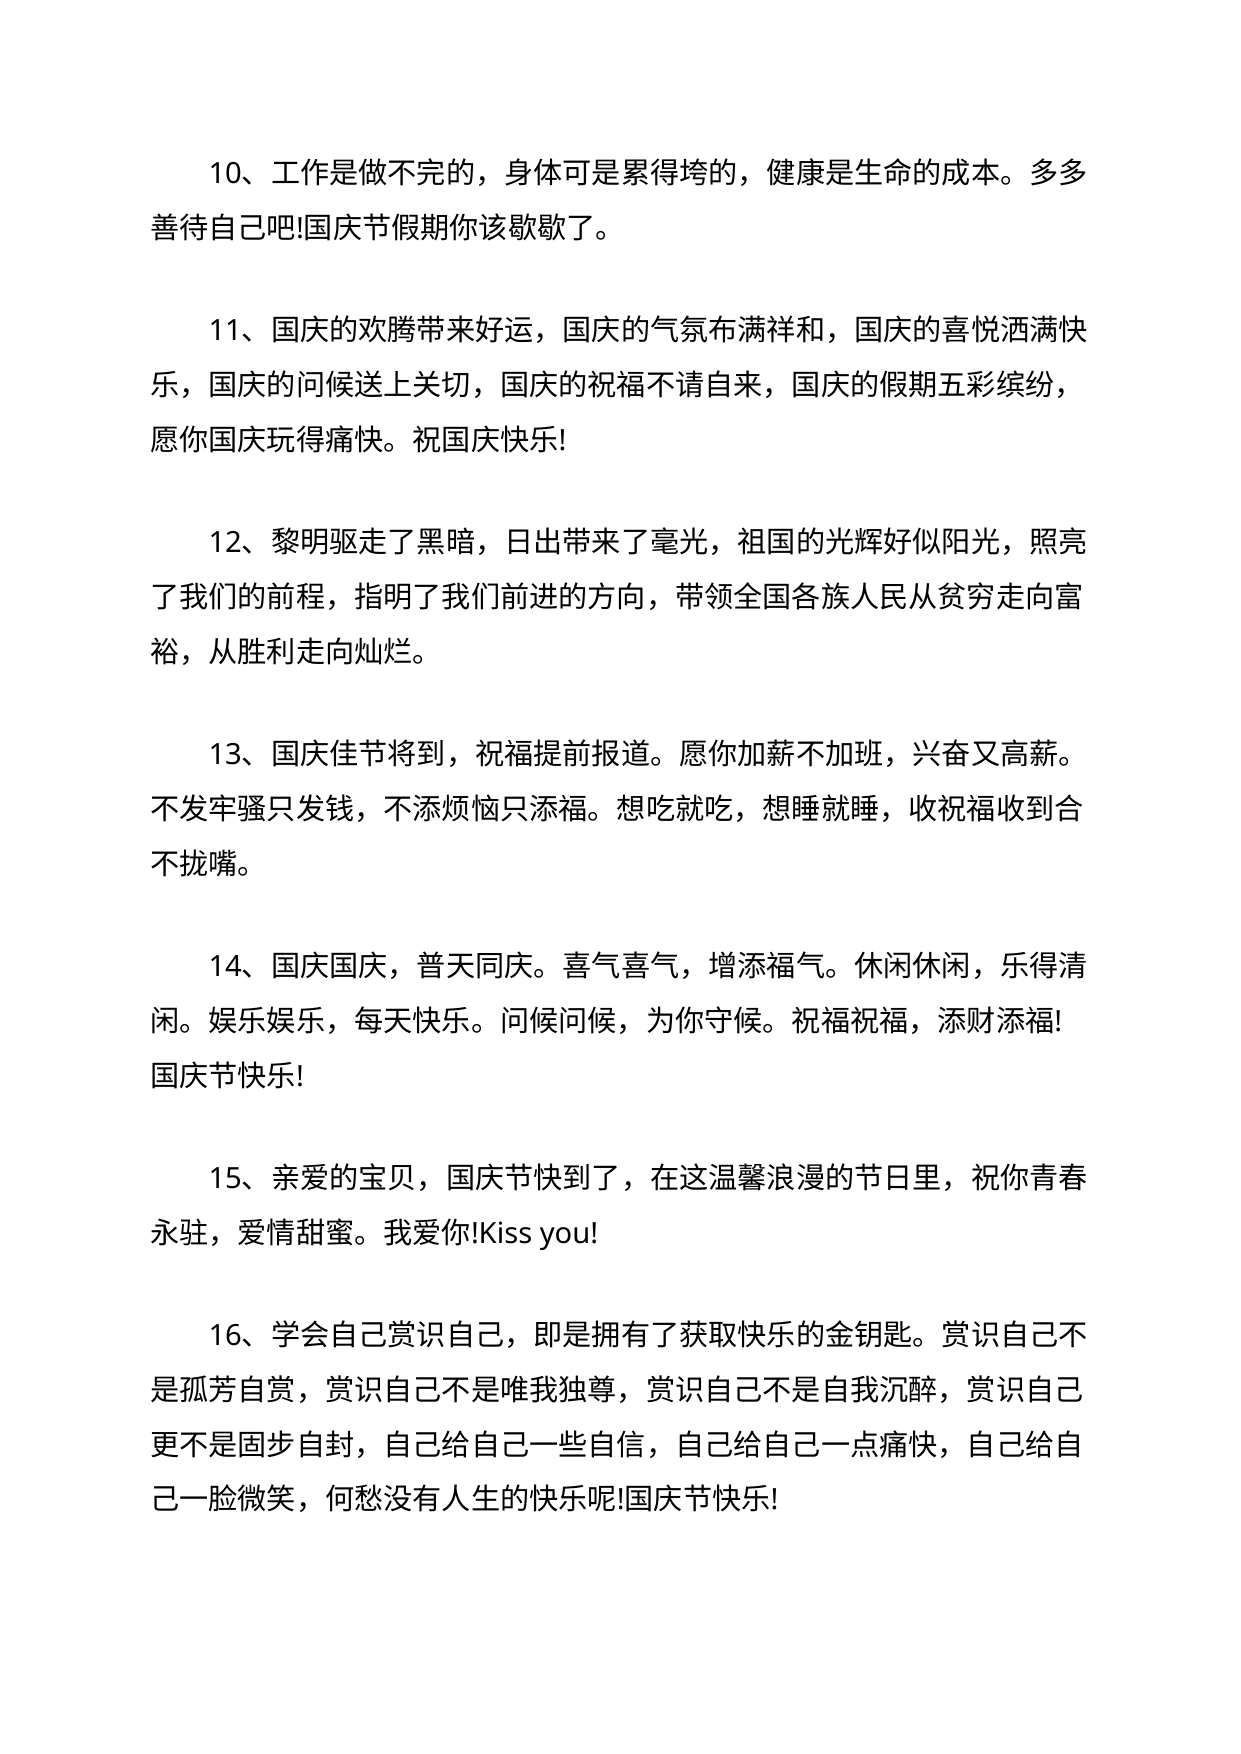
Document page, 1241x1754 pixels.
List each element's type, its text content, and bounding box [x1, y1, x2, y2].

text 11、国庆的欢腾带来好运，国庆的气氛布满祥和，国庆的喜悦洒满快乐，国庆的问候送上关切，国庆的祝福不请自来，国庆的假期五彩缤纷，愿你国庆玩得痛快。祝国庆快乐! [150, 307, 1090, 459]
text 13、国庆佳节将到，祝福提前报道。愿你加薪不加班，兴奋又高薪。不发牢骚只发钱，不添烦恼只添福。想吃就吃，想睡就睡，收祝福收到合不拢嘴。 [150, 731, 1090, 883]
text 10、工作是做不完的，身体可是累得垮的，健康是生命的成本。多多善待自己吧!国庆节假期你该歇歇了。 [150, 150, 1090, 247]
text 15、亲爱的宝贝，国庆节快到了，在这温馨浪漫的节日里，祝你青春永驻，爱情甜蜜。我爱你!Kiss you! [150, 1154, 1090, 1252]
text 12、黎明驱走了黑暗，日出带来了毫光，祖国的光辉好似阳光，照亮了我们的前程，指明了我们前进的方向，带领全国各族人民从贫穷走向富裕，从胜利走向灿烂。 [150, 519, 1090, 671]
text 14、国庆国庆，普天同庆。喜气喜气，增添福气。休闲休闲，乐得清闲。娱乐娱乐，每天快乐。问候问候，为你守候。祝福祝福，添财添福!国庆节快乐! [150, 942, 1090, 1094]
text 16、学会自己赏识自己，即是拥有了获取快乐的金钥匙。赏识自己不是孤芳自赏，赏识自己不是唯我独尊，赏识自己不是自我沉醉，赏识自己更不是固步自封，自己给自己一些自信，自己给自己一点痛快，自己给自己一脸微笑，何愁没有人生的快乐呢!国庆节快乐! [150, 1311, 1090, 1518]
